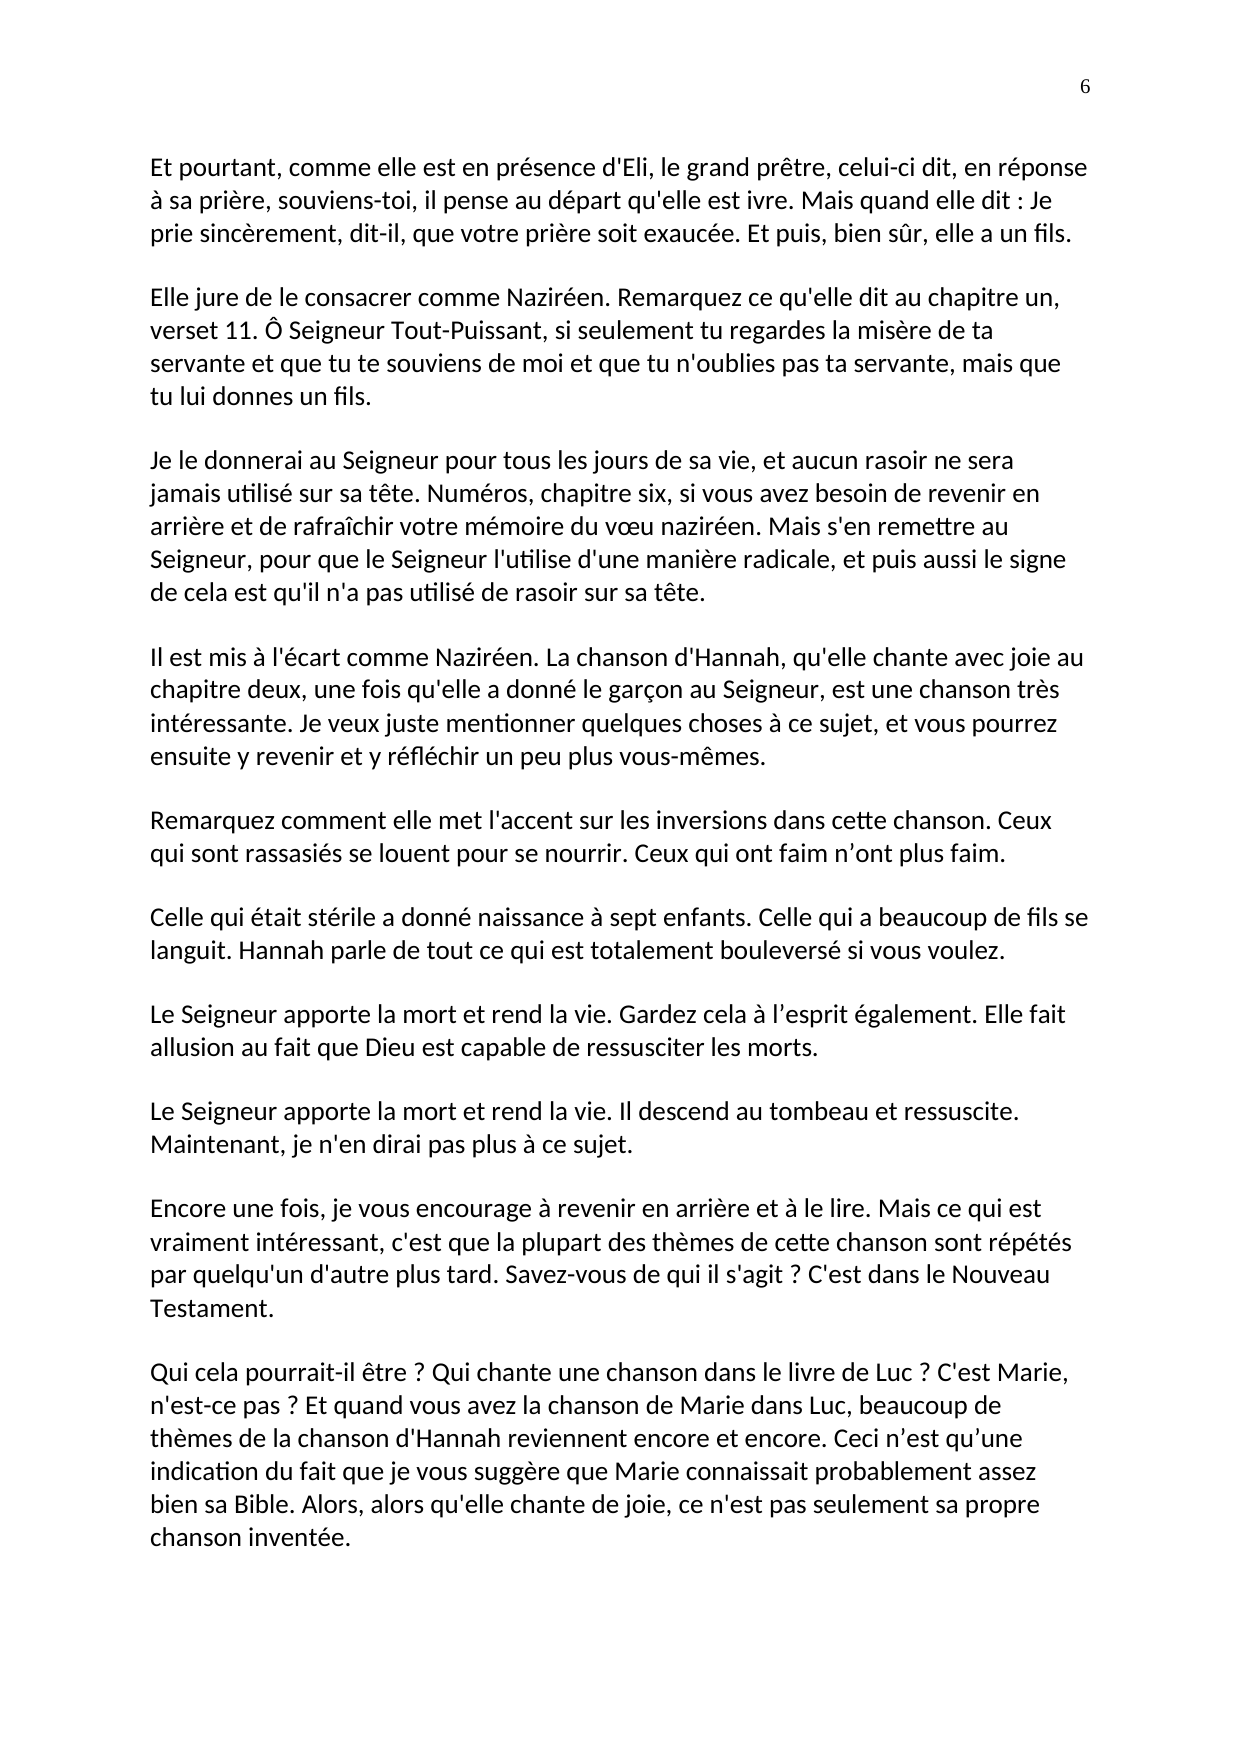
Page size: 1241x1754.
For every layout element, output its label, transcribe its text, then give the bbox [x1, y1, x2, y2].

text Remarquez comment elle met l'accent sur les inversions dans cette chanson. Ceux qui sont rassasiés se louent pour se nourrir. Ceux qui ont faim n’ont plus faim. [150, 803, 1090, 869]
text Qui cela pourrait-il être ? Qui chante une chanson dans le livre de Luc ? C'est Marie, n'est-ce pas ? Et quand vous avez la chanson de Marie dans Luc, beaucoup de thèmes de la chanson d'Hannah reviennent encore et encore. Ceci n’est qu’une indication du fait que je vous suggère que Marie connaissait probablement assez bien sa Bible. Alors, alors qu'elle chante de joie, ce n'est pas seulement sa propre chanson inventée. [150, 1355, 1090, 1553]
text Elle jure de le consacrer comme Naziréen. Remarquez ce qu'elle dit au chapitre un, verset 11. Ô Seigneur Tout-Puissant, si seulement tu regardes la misère de ta servante et que tu te souviens de moi et que tu n'oublies pas ta servante, mais que tu lui donnes un fils. [150, 280, 1090, 412]
text Celle qui était stérile a donné naissance à sept enfants. Celle qui a beaucoup de fils se languit. Hannah parle de tout ce qui est totalement bouleversé si vous voulez. [150, 900, 1090, 966]
text Le Seigneur apporte la mort et rend la vie. Il descend au tombeau et ressuscite. Maintenant, je n'en dirai pas plus à ce sujet. [150, 1094, 1090, 1161]
text Le Seigneur apporte la mort et rend la vie. Gardez cela à l’esprit également. Elle fait allusion au fait que Dieu est capable de ressusciter les morts. [150, 997, 1090, 1063]
text Il est mis à l'écart comme Naziréen. La chanson d'Hannah, qu'elle chante avec joie au chapitre deux, une fois qu'elle a donné le garçon au Seigneur, est une chanson très intéressante. Je veux juste mentionner quelques choses à ce sujet, et vous pourrez ensuite y revenir et y réfléchir un peu plus vous-mêmes. [150, 640, 1090, 772]
text Encore une fois, je vous encourage à revenir en arrière et à le lire. Mais ce qui est vraiment intéressant, c'est que la plupart des thèmes de cette chanson sont répétés par quelqu'un d'autre plus tard. Savez-vous de qui il s'agit ? C'est dans le Nouveau Testament. [150, 1192, 1090, 1324]
text Je le donnerai au Seigneur pour tous les jours de sa vie, et aucun rasoir ne sera jamais utilisé sur sa tête. Numéros, chapitre six, si vous avez besoin de revenir en arrière et de rafraîchir votre mémoire du vœu naziréen. Mais s'en remettre au Seigneur, pour que le Seigneur l'utilise d'une manière radicale, et puis aussi le signe de cela est qu'il n'a pas utilisé de rasoir sur sa tête. [150, 443, 1090, 608]
text Et pourtant, comme elle est en présence d'Eli, le grand prêtre, celui-ci dit, en réponse à sa prière, souviens-toi, il pense au départ qu'elle est ivre. Mais quand elle dit : Je prie sincèrement, dit-il, que votre prière soit exaucée. Et puis, bien sûr, elle a un fils. [150, 150, 1090, 249]
